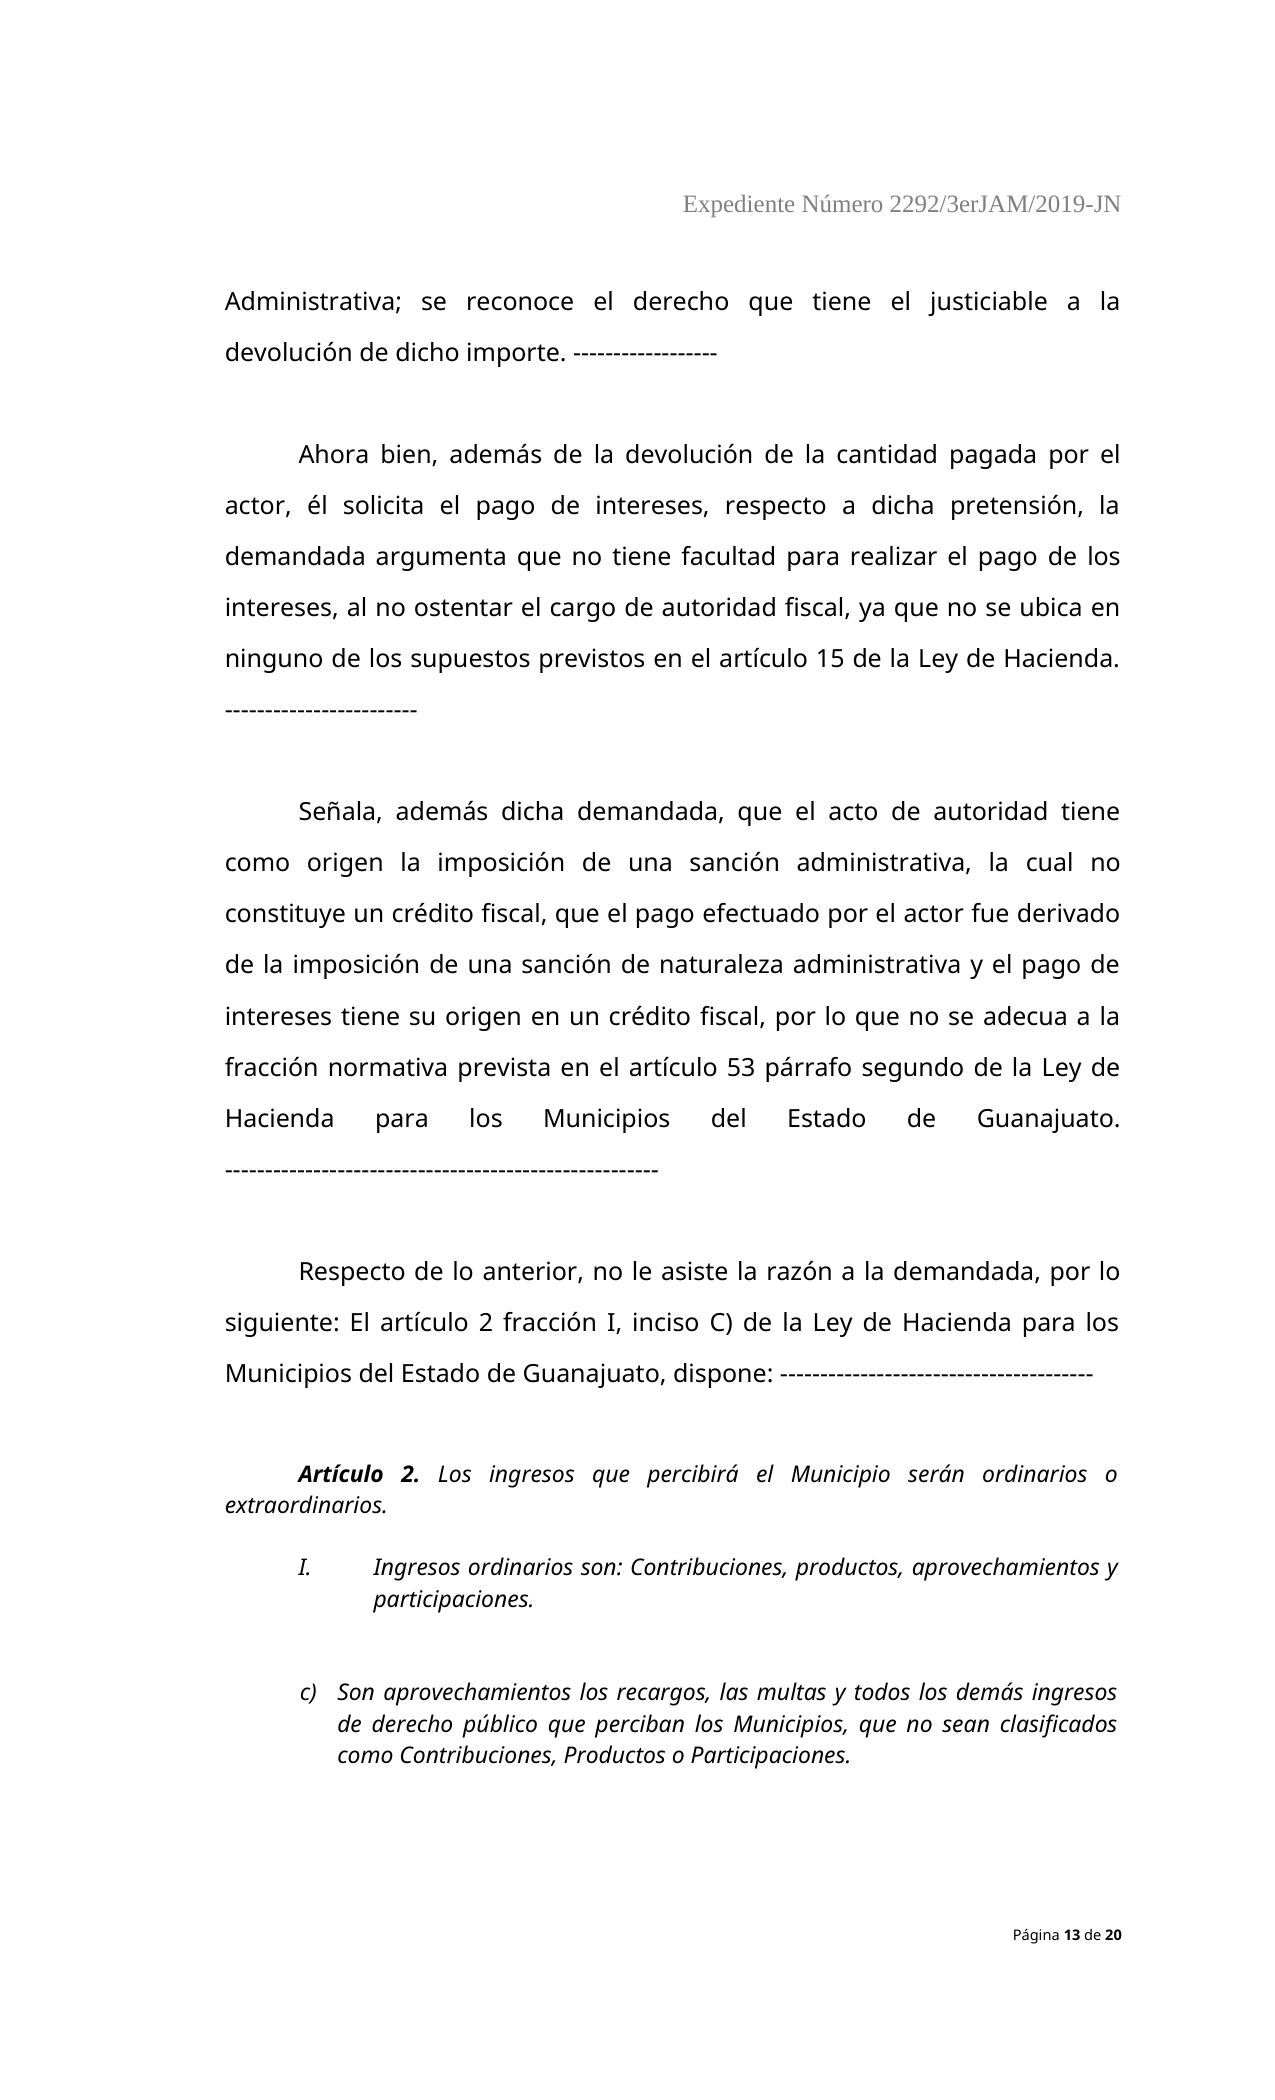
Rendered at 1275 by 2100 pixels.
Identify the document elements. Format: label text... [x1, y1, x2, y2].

text Respecto de lo anterior, no le asiste la razón a la demandada, por lo siguiente: El artículo 2 fracción I, inciso C) de la Ley de Hacienda para los Municipios del Estado de Guanajuato, dispone: --------------------------------------- [224, 1253, 1121, 1389]
list Ingresos ordinarios son: Contribuciones, productos, aprovechamientos y participaciones. [298, 1551, 1121, 1614]
text Artículo 2. Los ingresos que percibirá el Municipio serán ordinarios o extraordinarios. [224, 1457, 1121, 1520]
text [224, 283, 1121, 369]
text Ahora bien, además de la devolución de la cantidad pagada por el actor, él solicita el pago de intereses, respecto a dicha pretensión, la demandada argumenta que no tiene facultad para realizar el pago de los intereses, al no ostentar el cargo de autoridad fiscal, ya que no se ubica en ninguno de los supuestos previstos en el artículo 15 de la Ley de Hacienda. ------------------------ [224, 437, 1121, 726]
list Son aprovechamientos los recargos, las multas y todos los demás ingresos de derecho público que perciban los Municipios, que no sean clasificados como Contribuciones, Productos o Participaciones. [299, 1676, 1121, 1770]
text Señala, además dicha demandada, que el acto de autoridad tiene como origen la imposición de una sanción administrativa, la cual no constituye un crédito fiscal, que el pago efectuado por el actor fue derivado de la imposición de una sanción de naturaleza administrativa y el pago de intereses tiene su origen en un crédito fiscal, por lo que no se adecua a la fracción normativa prevista en el artículo 53 párrafo segundo de la Ley de Hacienda para los Municipios del Estado de Guanajuato. ------------------------------------------------------ [224, 794, 1121, 1185]
